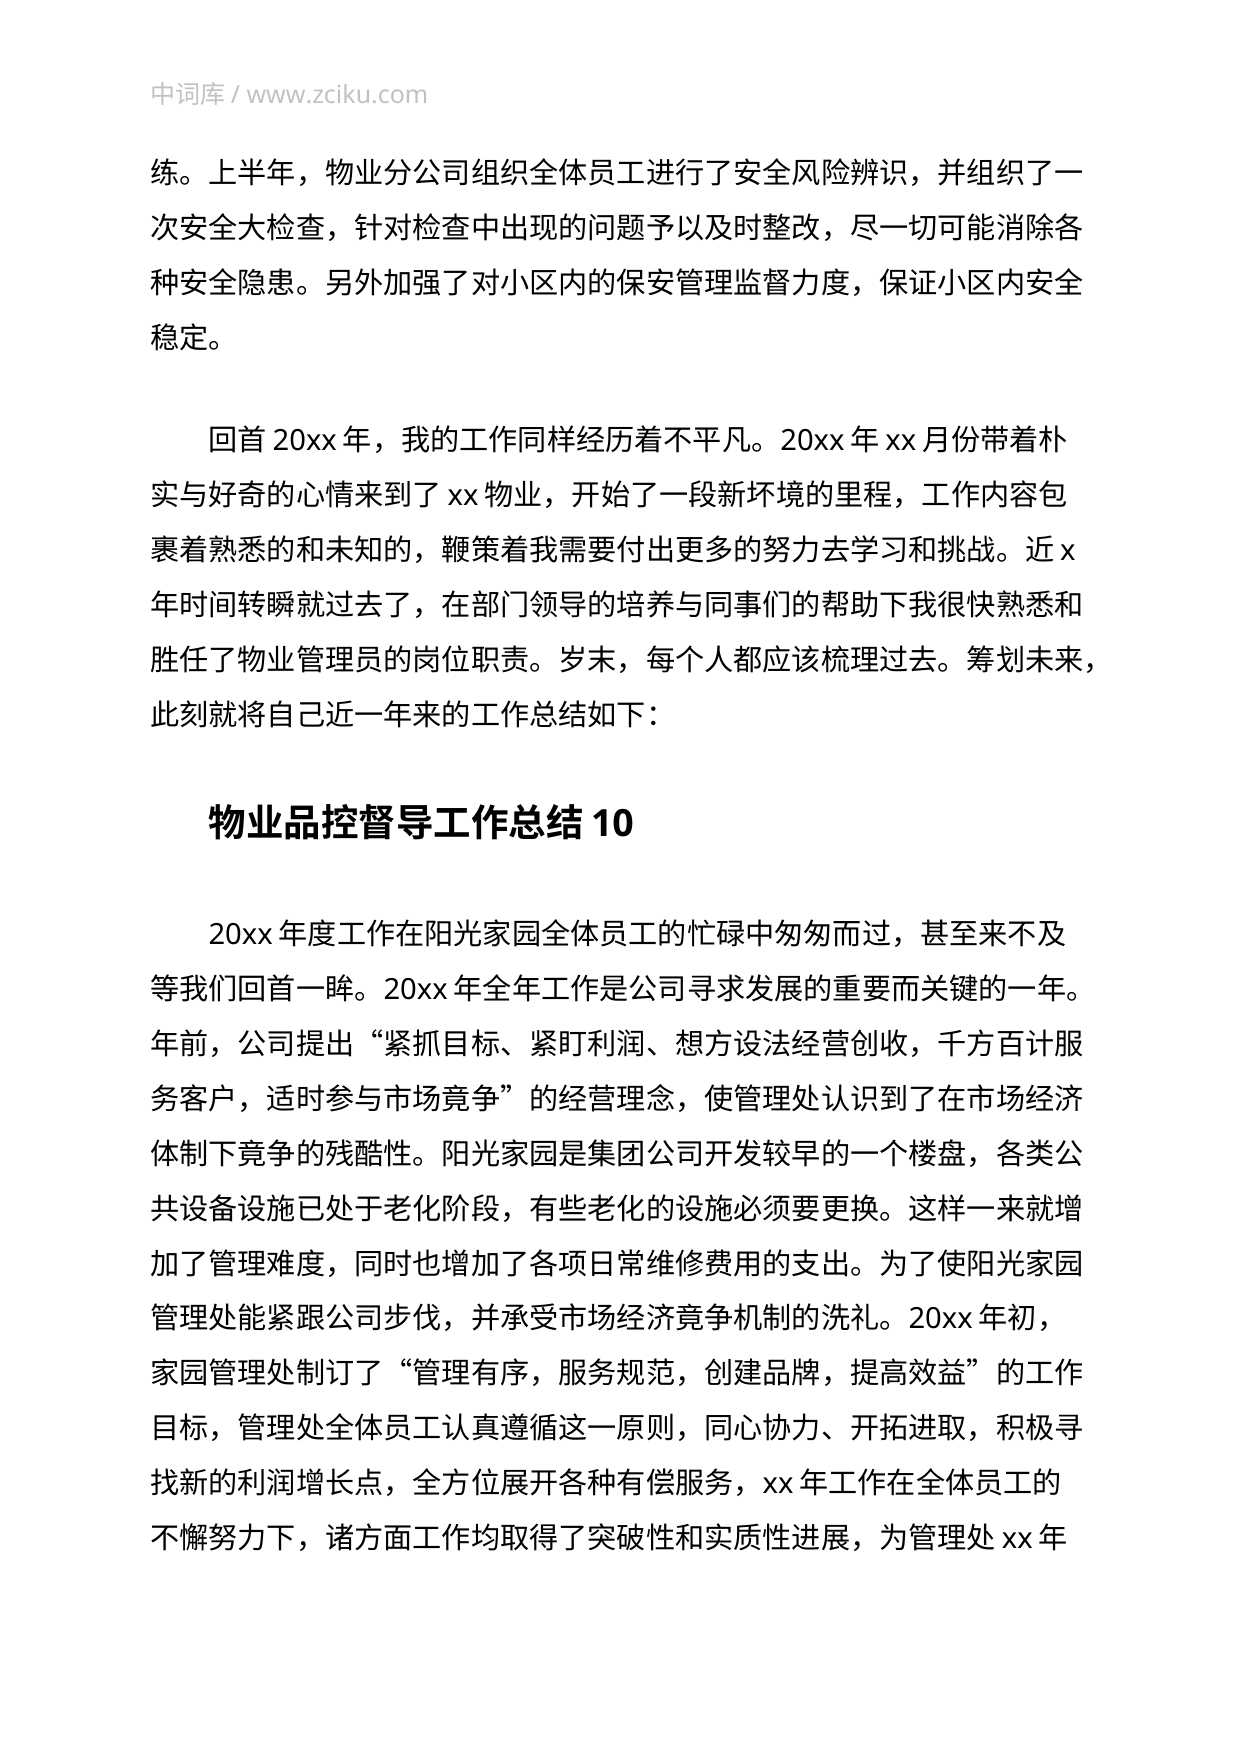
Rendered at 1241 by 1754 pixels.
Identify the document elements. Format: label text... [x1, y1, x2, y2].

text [150, 150, 1090, 357]
text 回首20xx年，我的工作同样经历着不平凡。20xx年xx月份带着朴实与好奇的心情来到了xx物业，开始了一段新坏境的里程，工作内容包裹着熟悉的和未知的，鞭策着我需要付出更多的努力去学习和挑战。近x年时间转瞬就过去了，在部门领导的培养与同事们的帮助下我很快熟悉和胜任了物业管理员的岗位职责。岁末，每个人都应该梳理过去。筹划未来，此刻就将自己近一年来的工作总结如下： [150, 416, 1090, 733]
text 物业品控督导工作总结10 [150, 793, 1090, 847]
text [150, 911, 1090, 1557]
